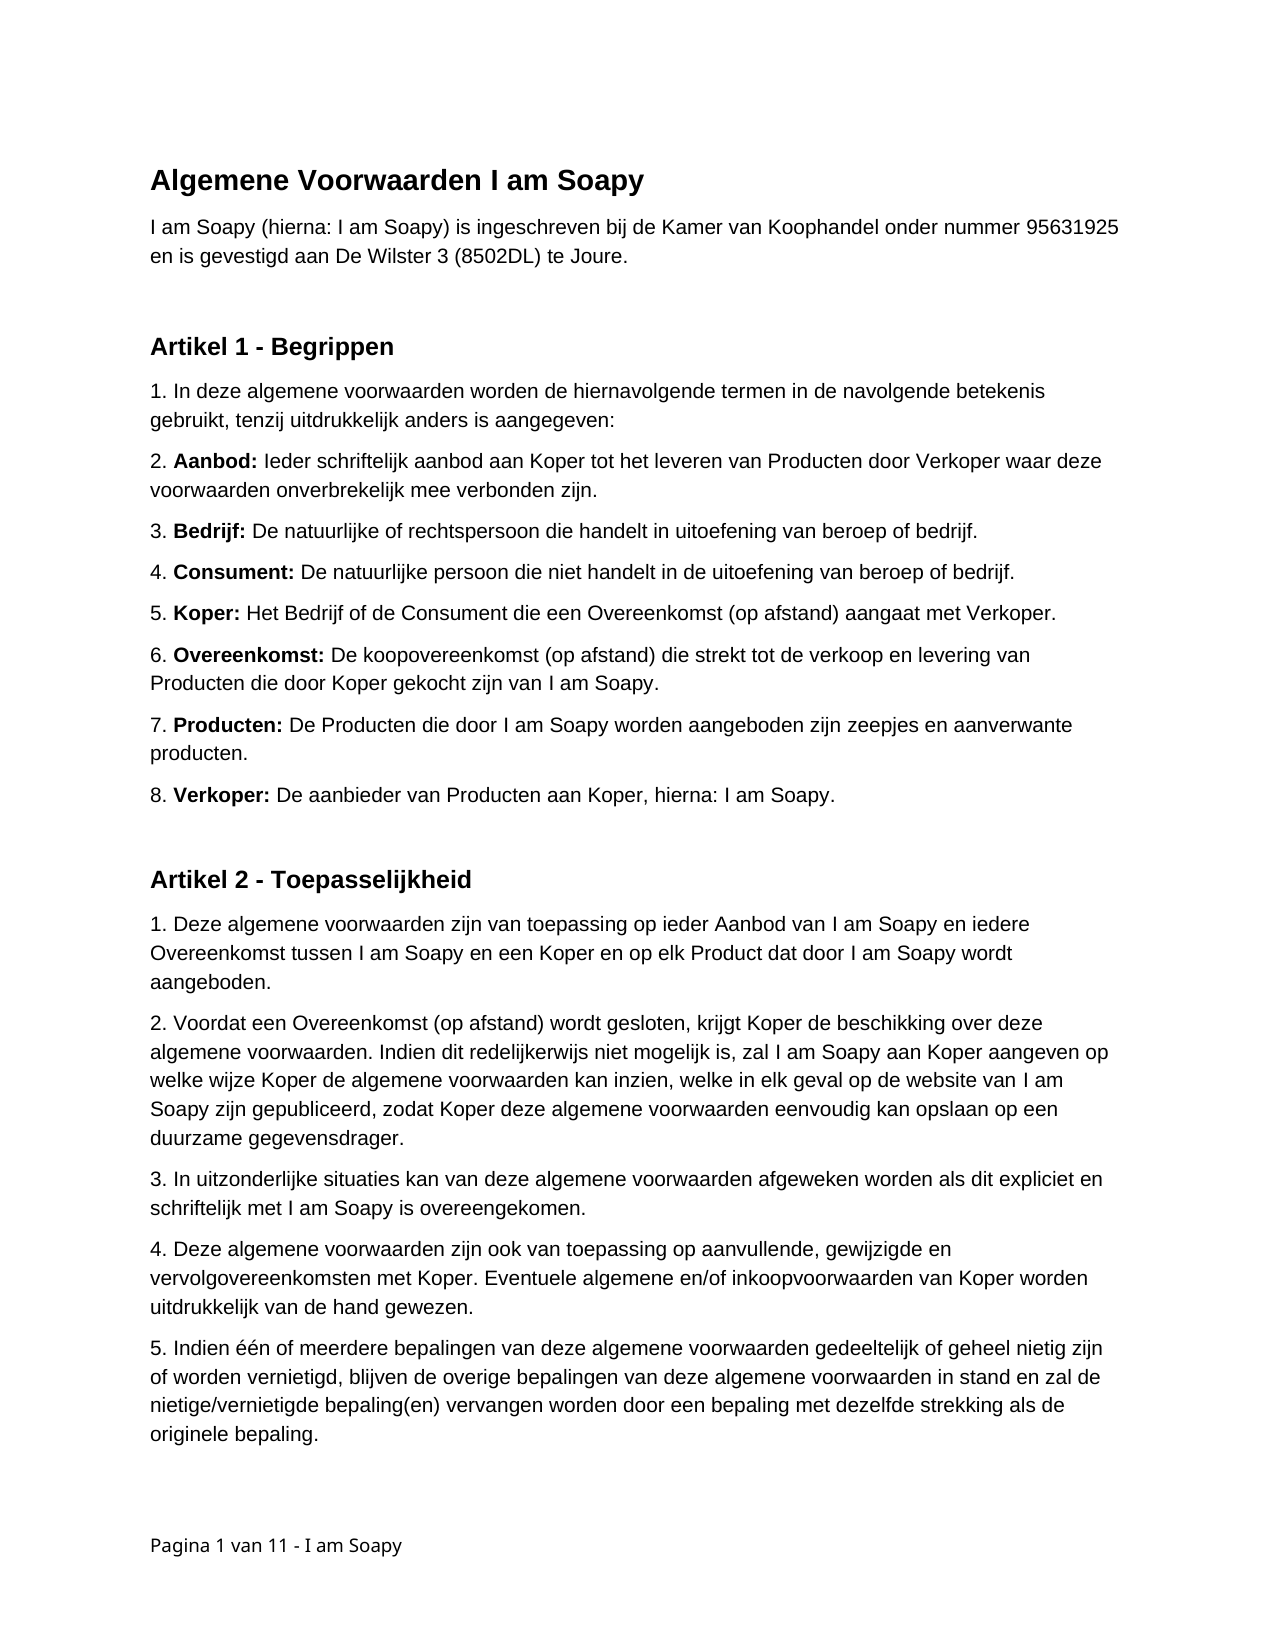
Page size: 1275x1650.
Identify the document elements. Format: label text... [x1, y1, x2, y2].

text 5. Koper: Het Bedrijf of de Consument die een Overeenkomst (op afstand) aangaat met Verkoper. [150, 601, 1125, 625]
text 5. Indien één of meerdere bepalingen van deze algemene voorwaarden gedeeltelijk of geheel nietig zijn of worden vernietigd, blijven de overige bepalingen van deze algemene voorwaarden in stand en zal de nietige/vernietigde bepaling(en) vervangen worden door een bepaling met dezelfde strekking als de originele bepaling. [150, 1336, 1125, 1446]
text 2. Voordat een Overeenkomst (op afstand) wordt gesloten, krijgt Koper de beschikking over deze algemene voorwaarden. Indien dit redelijkerwijs niet mogelijk is, zal I am Soapy aan Koper aangeven op welke wijze Koper de algemene voorwaarden kan inzien, welke in elk geval op de website van I am Soapy zijn gepubliceerd, zodat Koper deze algemene voorwaarden eenvoudig kan opslaan op een duurzame gegevensdrager. [150, 1011, 1125, 1150]
text 3. Bedrijf: De natuurlijke of rechtspersoon die handelt in uitoefening van beroep of bedrijf. [150, 519, 1125, 543]
text 8. Verkoper: De aanbieder van Producten aan Koper, hierna: I am Soapy. [150, 782, 1125, 806]
subtitle Artikel 2 - Toepasselijkheid [150, 865, 1125, 894]
text 4. Consument: De natuurlijke persoon die niet handelt in de uitoefening van beroep of bedrijf. [150, 560, 1125, 584]
text 6. Overeenkomst: De koopovereenkomst (op afstand) die strekt tot de verkoop en levering van Producten die door Koper gekocht zijn van I am Soapy. [150, 642, 1125, 695]
text 7. Producten: De Producten die door I am Soapy worden aangeboden zijn zeepjes en aanverwante producten. [150, 712, 1125, 765]
subtitle Artikel 1 - Begrippen [150, 332, 1125, 361]
text I am Soapy (hierna: I am Soapy) is ingeschreven bij de Kamer van Koophandel onder nummer 95631925 en is gevestigd aan De Wilster 3 (8502DL) te Joure. [150, 215, 1125, 268]
text 2. Aanbod: Ieder schriftelijk aanbod aan Koper tot het leveren van Producten door Verkoper waar deze voorwaarden onverbrekelijk mee verbonden zijn. [150, 449, 1125, 501]
text 1. Deze algemene voorwaarden zijn van toepassing op ieder Aanbod van I am Soapy en iedere Overeenkomst tussen I am Soapy en een Koper en op elk Product dat door I am Soapy wordt aangeboden. [150, 912, 1125, 993]
text 3. In uitzonderlijke situaties kan van deze algemene voorwaarden afgeweken worden als dit expliciet en schriftelijk met I am Soapy is overeengekomen. [150, 1167, 1125, 1220]
text 4. Deze algemene voorwaarden zijn ook van toepassing op aanvullende, gewijzigde en vervolgovereenkomsten met Koper. Eventuele algemene en/of inkoopvoorwaarden van Koper worden uitdrukkelijk van de hand gewezen. [150, 1237, 1125, 1318]
subtitle Algemene Voorwaarden I am Soapy [150, 162, 1125, 196]
text 1. In deze algemene voorwaarden worden de hiernavolgende termen in de navolgende betekenis gebruikt, tenzij uitdrukkelijk anders is aangegeven: [150, 379, 1125, 431]
